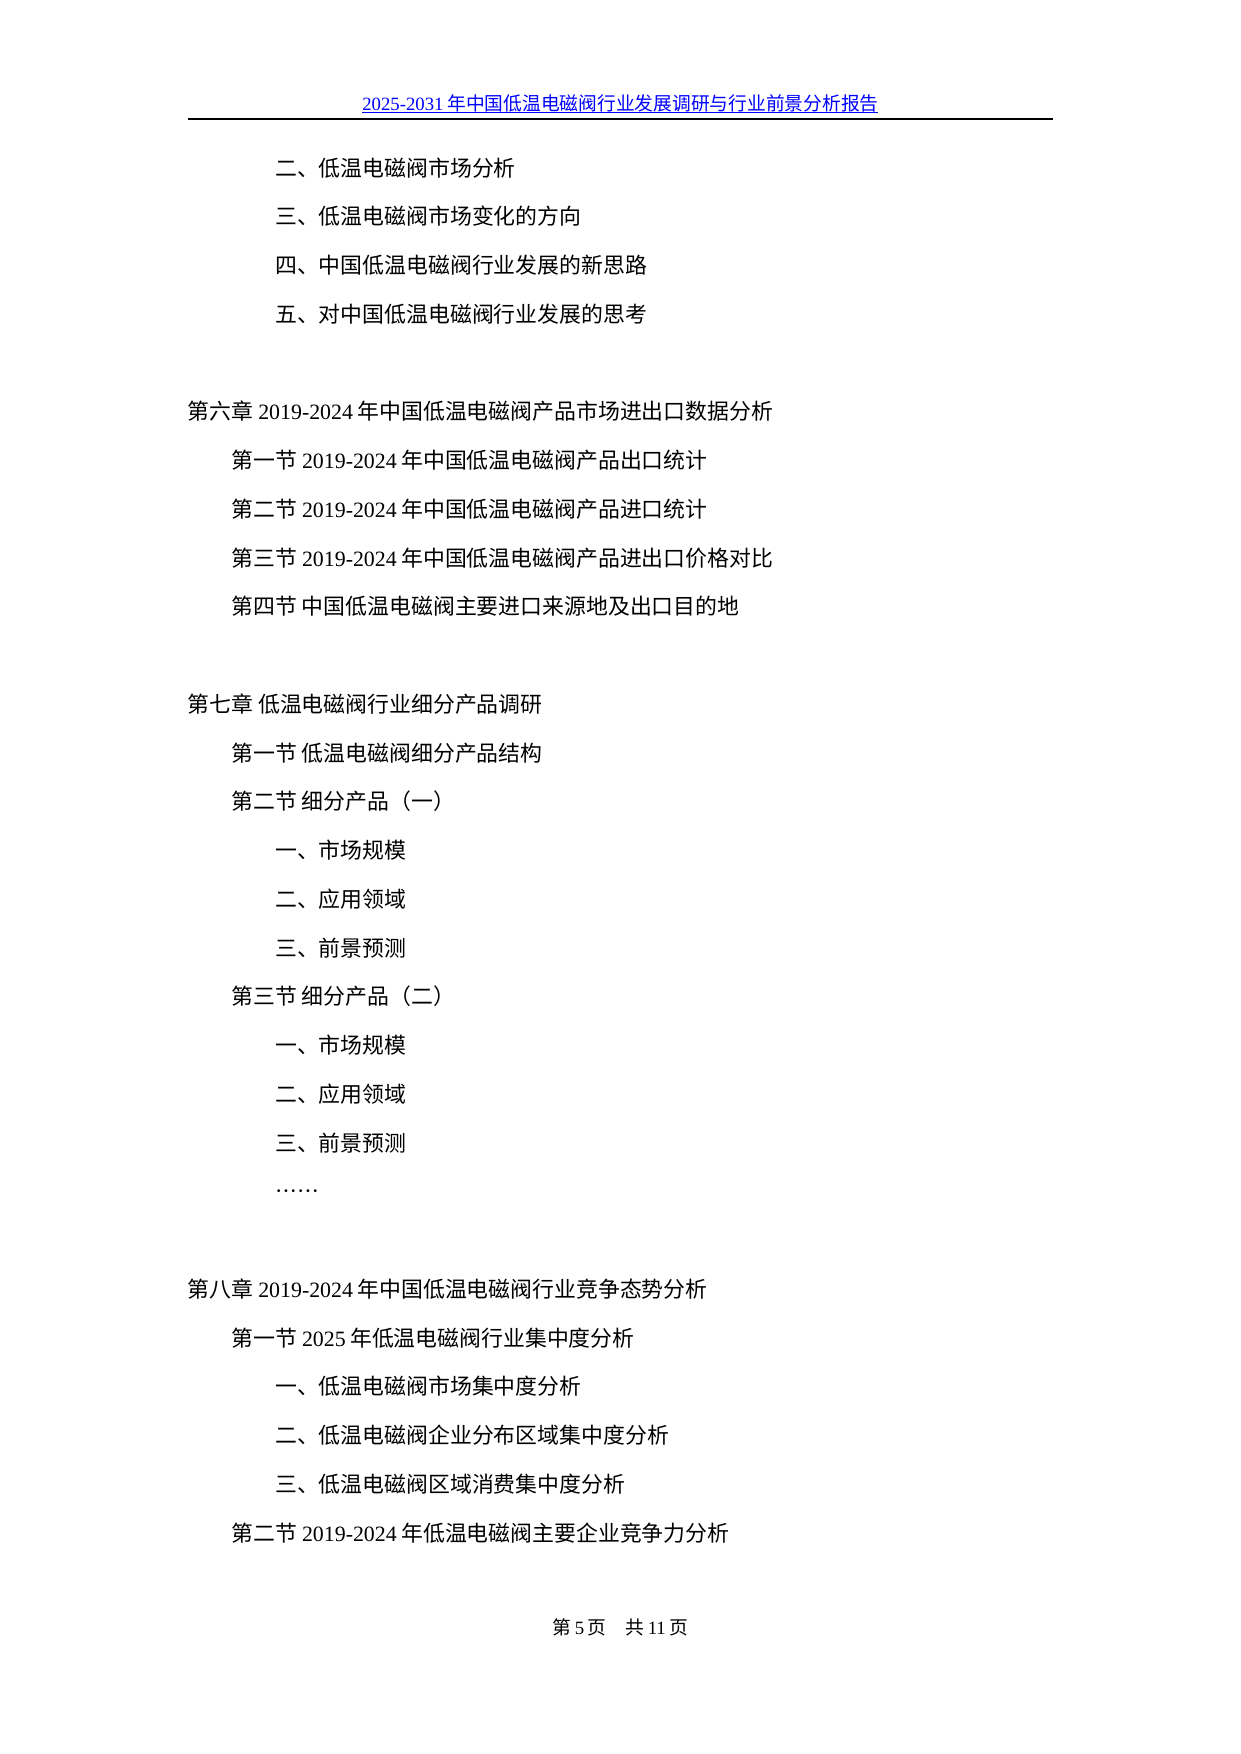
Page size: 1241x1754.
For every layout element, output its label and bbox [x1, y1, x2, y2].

text [187, 150, 1053, 1548]
